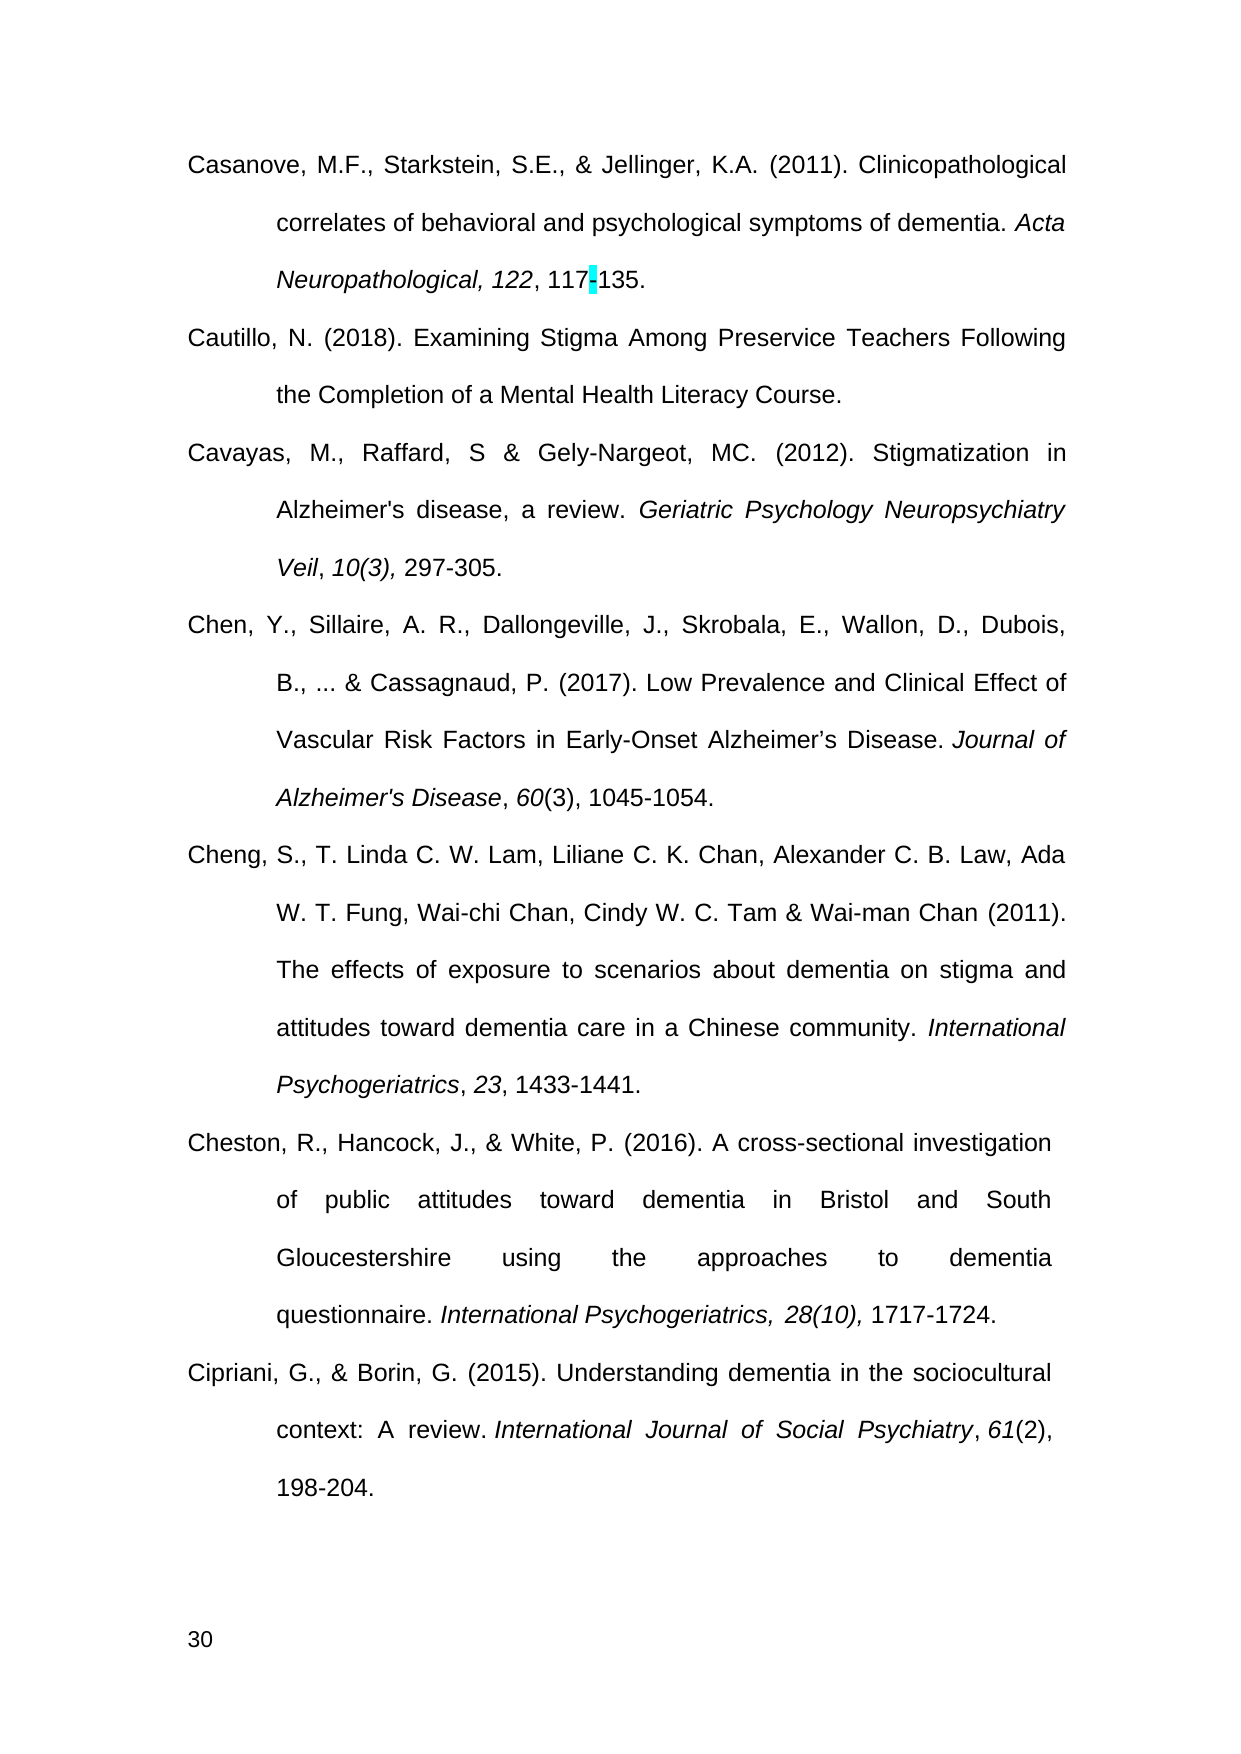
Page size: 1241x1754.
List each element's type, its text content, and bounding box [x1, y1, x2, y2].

text Cautillo, N. (2018). Examining Stigma Among Preservice Teachers Following the Completion of a Mental Health Literacy Course. [187, 322, 1067, 409]
text Cheng, S., T. Linda C. W. Lam, Liliane C. K. Chan, Alexander C. B. Law, Ada W. T. Fung, Wai-chi Chan, Cindy W. C. Tam & Wai-man Chan (2011). The effects of exposure to scenarios about dementia on stigma and attitudes toward dementia care in a Chinese community. International Psychogeriatrics, 23, 1433-1441. [187, 840, 1067, 1099]
text Cipriani, G., & Borin, G. (2015). Understanding dementia in the sociocultural context: A review. International Journal of Social Psychiatry, 61(2), 198-204.‏ [187, 1357, 1053, 1501]
text Cheston, R., Hancock, J., & White, P. (2016). A cross-sectional investigation of public attitudes toward dementia in Bristol and South Gloucestershire using the approaches to dementia questionnaire. International Psychogeriatrics, 28(10), 1717-1724.‏ [187, 1127, 1053, 1329]
text Chen, Y., Sillaire, A. R., Dallongeville, J., Skrobala, E., Wallon, D., Dubois, B., ... & Cassagnaud, P. (2017). Low Prevalence and Clinical Effect of Vascular Risk Factors in Early-Onset Alzheimer’s Disease. Journal of Alzheimer's Disease, 60(3), 1045-1054. [187, 610, 1067, 811]
text Casanove, M.F., Starkstein, S.E., & Jellinger, K.A. (2011). Clinicopathological correlates of behavioral and psychological symptoms of dementia. Acta Neuropathological, 122, 117-135. [187, 150, 1067, 294]
text Cavayas, M., Raffard, S & Gely-Nargeot, MC. (2012). Stigmatization in Alzheimer's disease, a review. Geriatric Psychology Neuropsychiatry Veil, 10(3), 297-305. [187, 437, 1067, 581]
